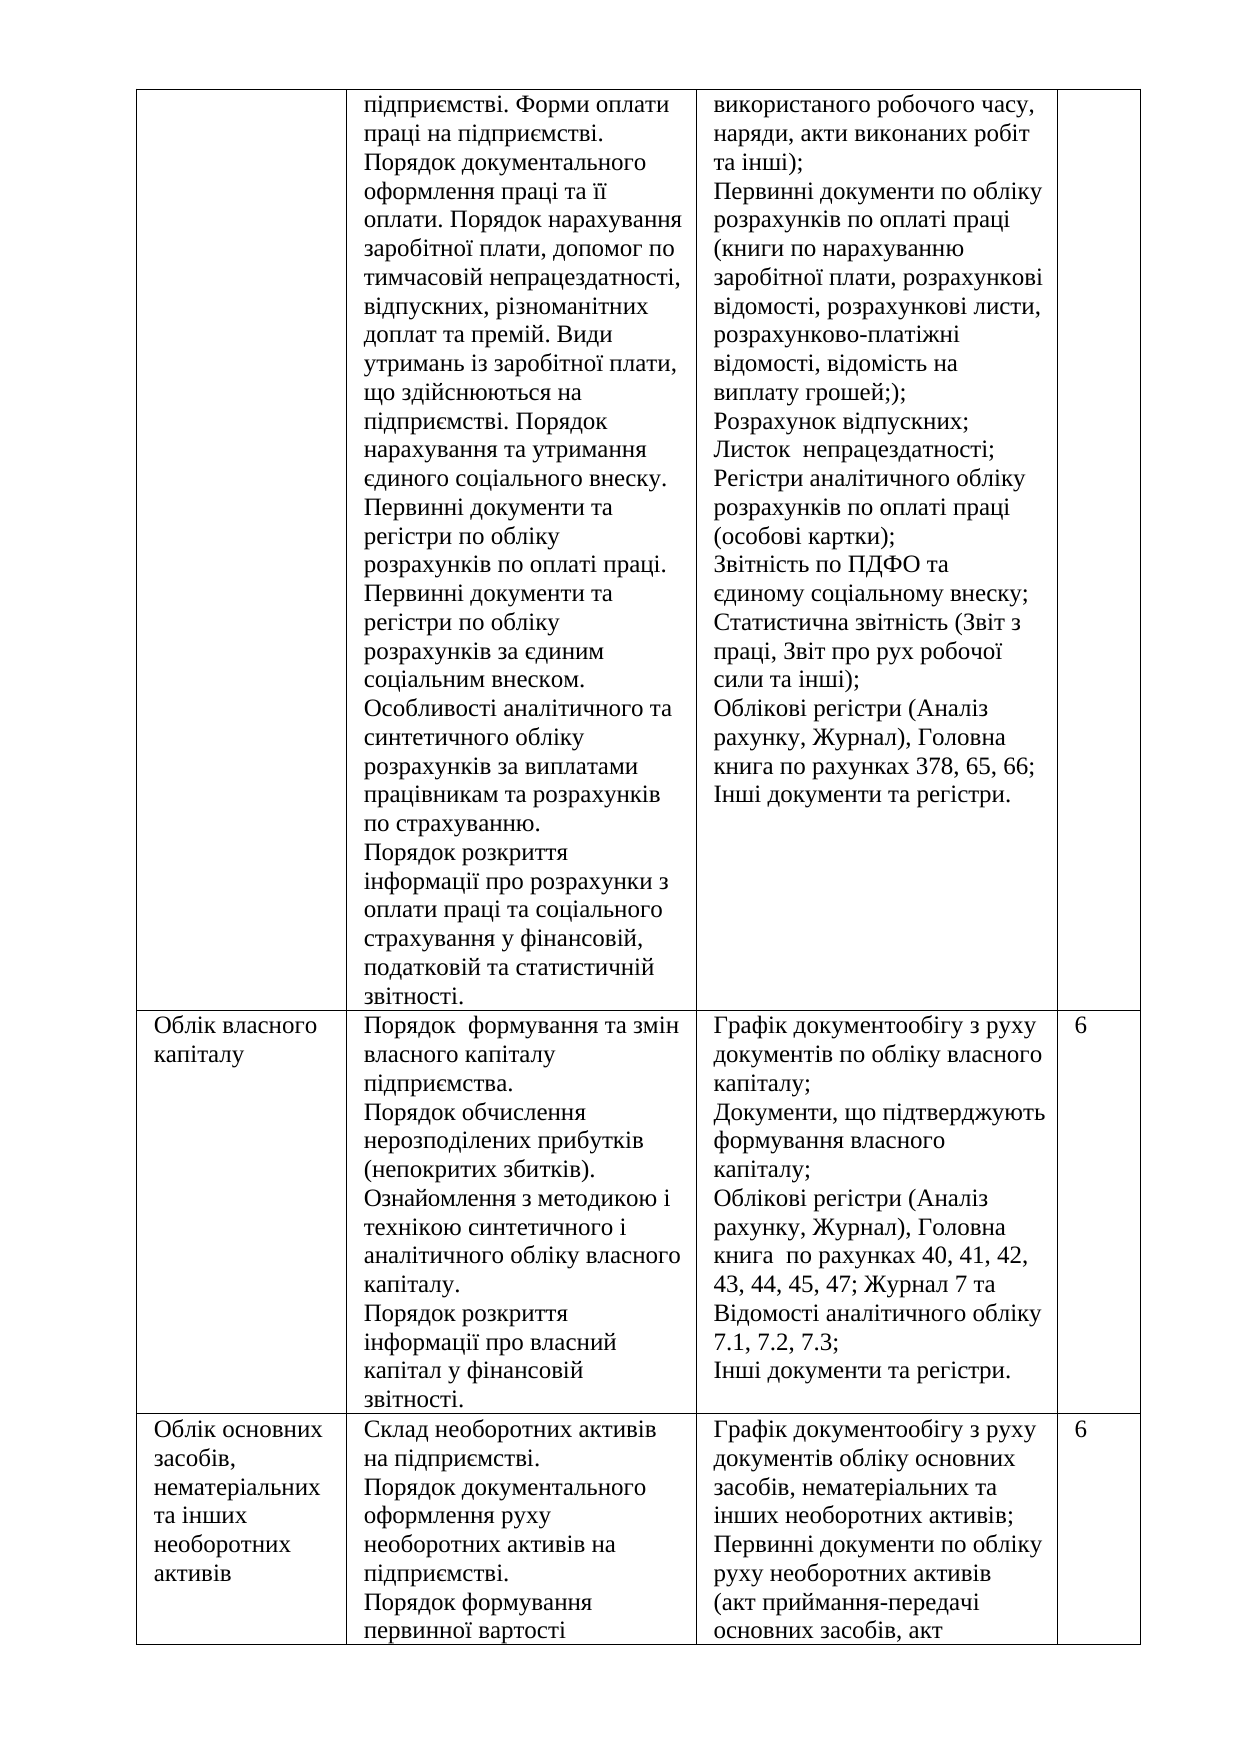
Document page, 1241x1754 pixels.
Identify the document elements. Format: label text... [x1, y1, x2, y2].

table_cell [137, 90, 346, 1009]
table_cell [697, 90, 1057, 1009]
table_cell Графік документообігу з руху документів по обліку власного капіталу; Документи, що підтверджують формування власного капіталу; Облікові регістри (Аналіз рахунку, Журнал), Головна книга по рахунках 40, 41, 42, 43, 44, 45, 47; Журнал 7 та Відомості аналітичного обліку 7.1, 7.2, 7.3; Інші документи та регістри. [697, 1011, 1057, 1413]
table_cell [697, 1414, 1057, 1644]
table_cell 6 [1058, 1011, 1140, 1413]
table_cell Порядок формування та змін власного капіталу підприємства. Порядок обчислення нерозподілених прибутків (непокритих збитків). Ознайомлення з методикою і технікою синтетичного і аналітичного обліку власного капіталу. Порядок розкриття інформації про власний капітал у фінансовій звітності. [347, 1011, 696, 1413]
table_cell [347, 1414, 696, 1644]
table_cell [347, 90, 696, 1009]
table_cell 6 [1058, 90, 1140, 1009]
table_cell Облік власного капіталу [137, 1011, 346, 1413]
table_cell 6 [1058, 1414, 1140, 1644]
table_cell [137, 1414, 346, 1644]
